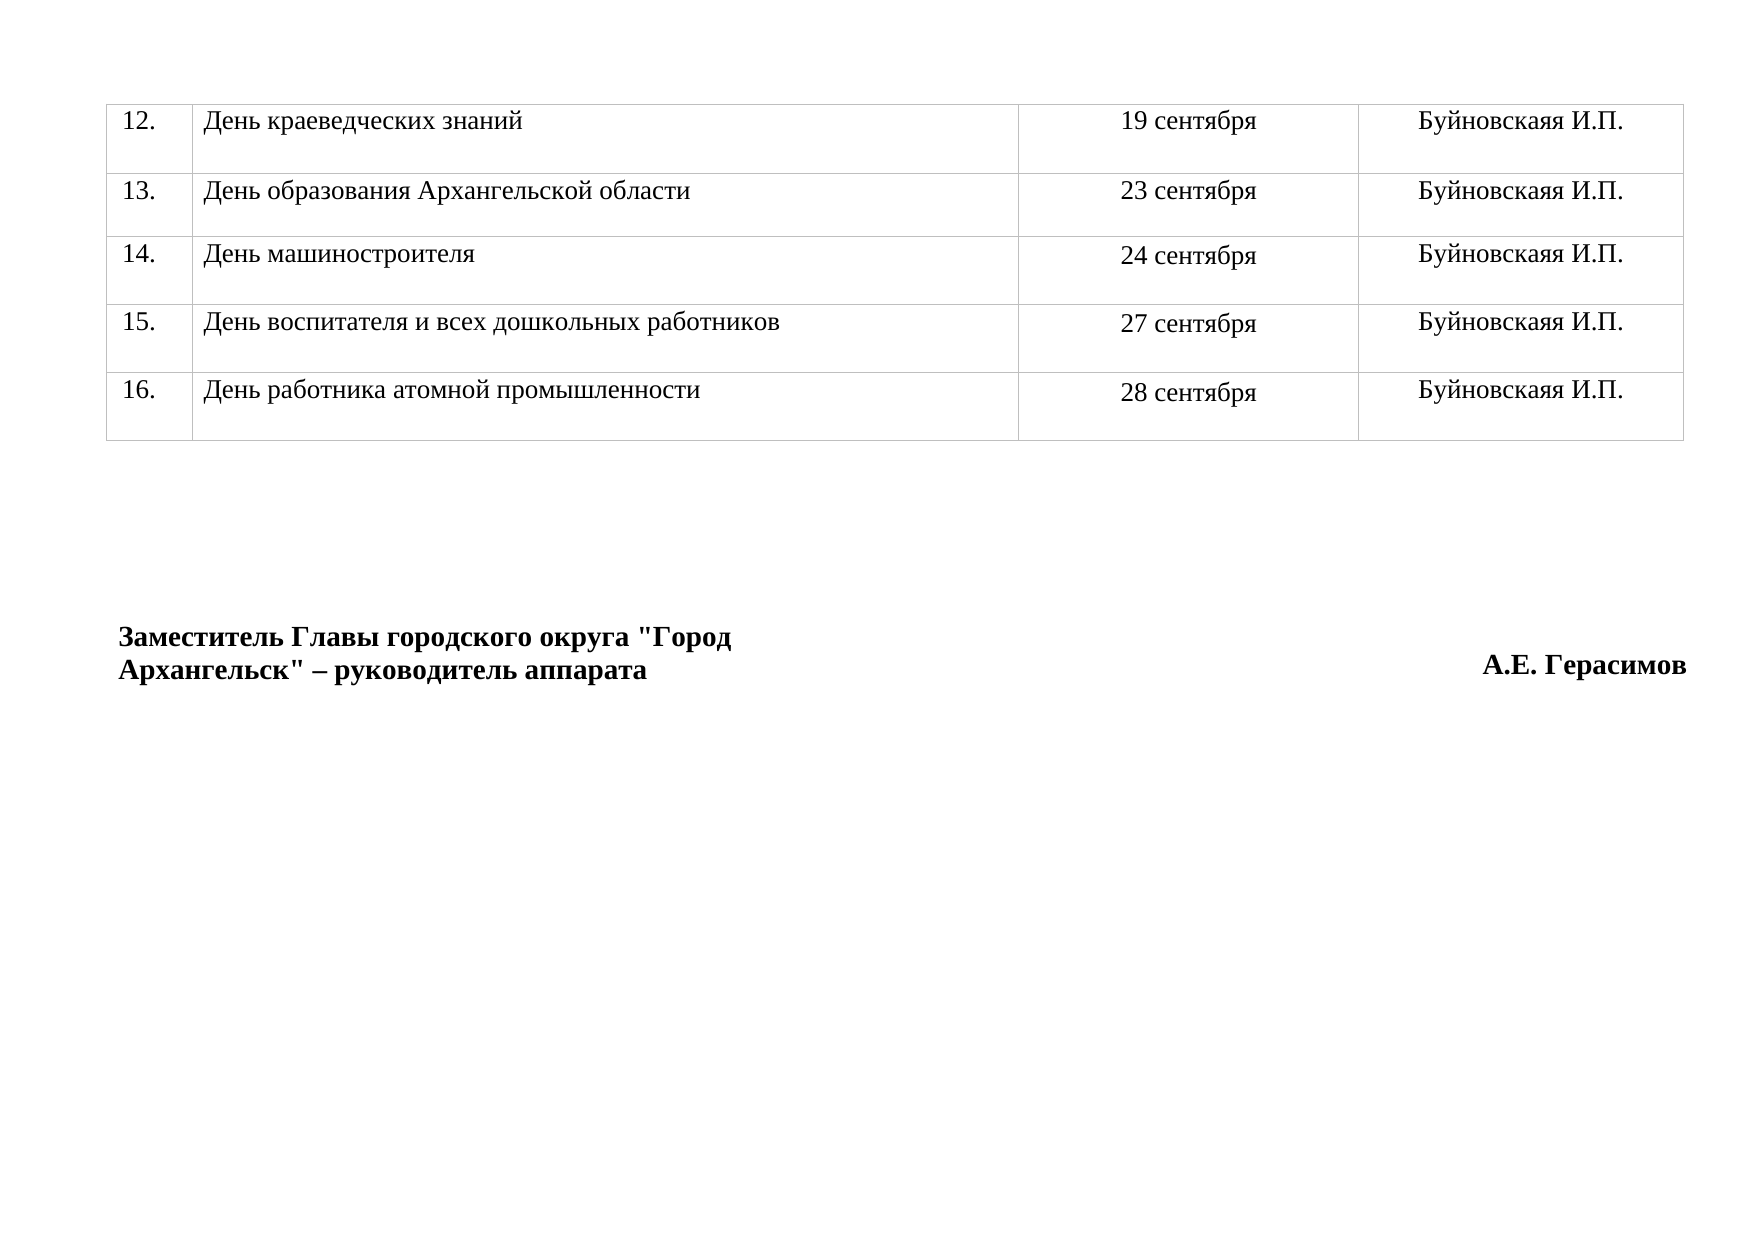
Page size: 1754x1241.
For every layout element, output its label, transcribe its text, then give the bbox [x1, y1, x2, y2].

table_cell [107, 305, 192, 372]
table_cell День машиностроителя [193, 237, 1018, 304]
table_cell День краеведческих знаний [193, 105, 1018, 173]
table_cell Буйновскаяя И.П. [1359, 237, 1683, 304]
table_cell 24 сентября [1019, 237, 1358, 304]
table_cell [107, 174, 192, 236]
table_cell 28 сентября [1019, 373, 1358, 440]
table_cell День воспитателя и всех дошкольных работников [193, 305, 1018, 372]
table_header Заместитель Главы городского округа "Город Архангельск" – руководитель аппарата [107, 585, 897, 718]
table_cell Буйновскаяя И.П. [1359, 105, 1683, 173]
table_cell Буйновскаяя И.П. [1359, 174, 1683, 236]
table_cell Буйновскаяя И.П. [1359, 373, 1683, 440]
table_cell 27 сентября [1019, 305, 1358, 372]
table_cell День образования Архангельской области [193, 174, 1018, 236]
table_cell [107, 373, 192, 440]
table_cell Буйновскаяя И.П. [1359, 305, 1683, 372]
table_cell 23 сентября [1019, 174, 1358, 236]
table_cell [107, 105, 192, 173]
table_cell 19 сентября [1019, 105, 1358, 173]
table_cell День работника атомной промышленности [193, 373, 1018, 440]
table_header А.Е. Герасимов [898, 585, 1698, 718]
table_cell [107, 237, 192, 304]
